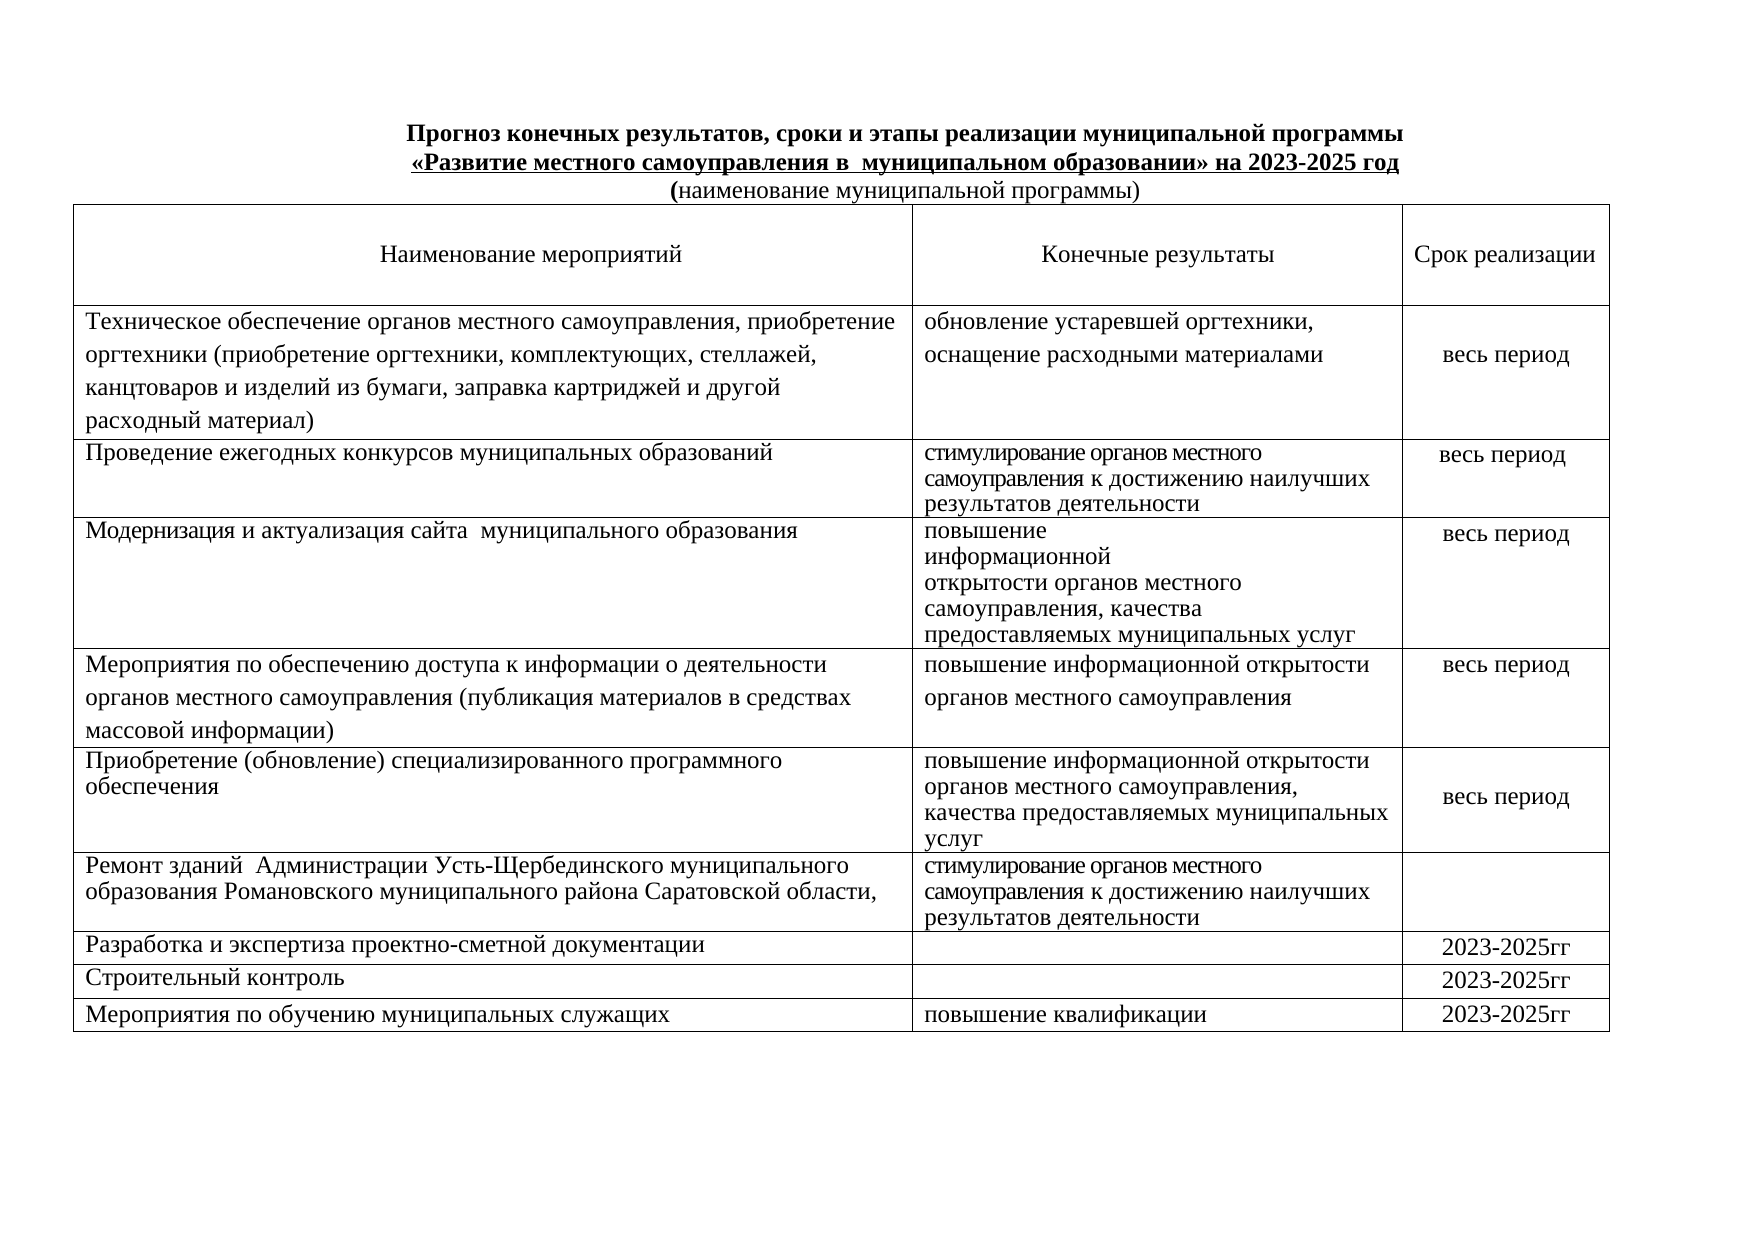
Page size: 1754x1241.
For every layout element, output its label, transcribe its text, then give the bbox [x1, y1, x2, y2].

table_cell весь период [1403, 518, 1609, 648]
table_cell Мероприятия по обучению муниципальных служащих [74, 999, 912, 1031]
table_cell [913, 965, 1402, 998]
table_cell стимулирование органов местного самоуправления к достижению наилучших результатов деятельности [913, 440, 1402, 517]
table_cell [1403, 853, 1609, 931]
table_cell повышение квалификации [913, 999, 1402, 1031]
table_cell Разработка и экспертиза проектно-сметной документации [74, 932, 912, 964]
table_cell повышение информационной открытости органов местного самоуправления, качества предоставляемых муниципальных услуг [913, 748, 1402, 852]
table_cell весь период [1403, 649, 1609, 747]
table_header Наименование мероприятий [74, 205, 912, 305]
table_cell Проведение ежегодных конкурсов муниципальных образований [74, 440, 912, 517]
table_cell Техническое обеспечение органов местного самоуправления, приобретение оргтехники (приобретение оргтехники, комплектующих, стеллажей, канцтоваров и изделий из бумаги, заправка картриджей и другой расходный материал) [74, 306, 912, 438]
table_header Срок реализации [1403, 205, 1609, 305]
table_cell весь период [1403, 306, 1609, 438]
table_cell повышение информационной открытости органов местного самоуправления, качества предоставляемых муниципальных услуг [913, 518, 1402, 648]
text (наименование муниципальной программы) [59, 176, 1695, 204]
table_cell повышение информационной открытости органов местного самоуправления [913, 649, 1402, 747]
table_cell Строительный контроль [74, 965, 912, 998]
table_cell Мероприятия по обеспечению доступа к информации о деятельности органов местного самоуправления (публикация материалов в средствах массовой информации) [74, 649, 912, 747]
text «Развитие местного самоуправления в муниципальном образовании» на 2023-2025 год [59, 147, 1695, 176]
table_cell весь период [1403, 748, 1609, 852]
table_cell 2023-2025гг [1403, 999, 1609, 1031]
text Прогноз конечных результатов, сроки и этапы реализации муниципальной программы [59, 118, 1695, 147]
table_cell стимулирование органов местного самоуправления к достижению наилучших результатов деятельности [913, 853, 1402, 931]
table_cell [913, 932, 1402, 964]
table_header Конечные результаты [913, 205, 1402, 305]
table_cell 2023-2025гг [1403, 965, 1609, 998]
table_cell обновление устаревшей оргтехники, оснащение расходными материалами [913, 306, 1402, 438]
table_cell 2023-2025гг [1403, 932, 1609, 964]
table_cell Модернизация и актуализация сайта муниципального образования [74, 518, 912, 648]
table_cell весь период [1403, 440, 1609, 517]
table_cell Приобретение (обновление) специализированного программного обеспечения [74, 748, 912, 852]
table_cell Ремонт зданий Администрации Усть-Щербединского муниципального образования Романовского муниципального района Саратовской области, [74, 853, 912, 931]
